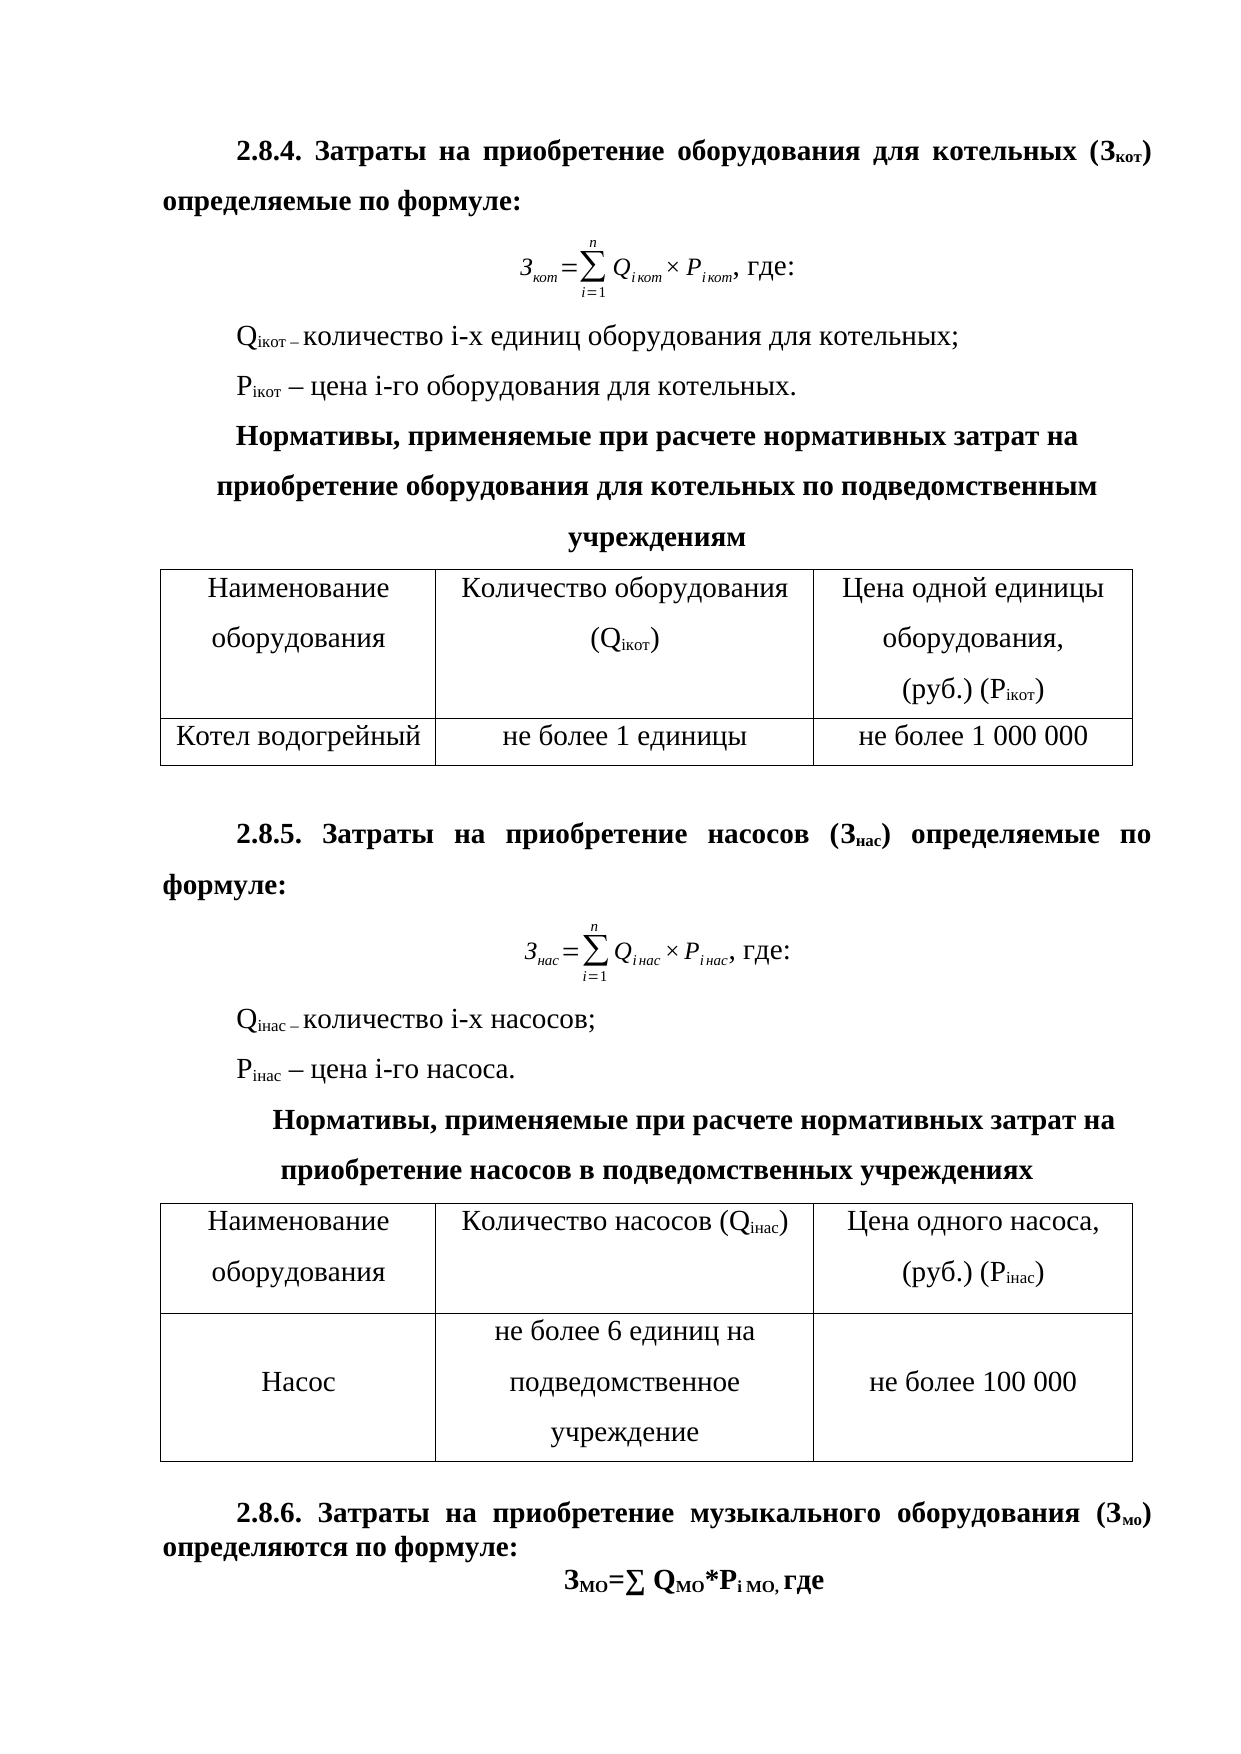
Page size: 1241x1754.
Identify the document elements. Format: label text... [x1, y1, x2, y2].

table_header Количество оборудования (Qiкот) [436, 570, 813, 717]
table_header Цена одного насоса, (руб.) (Piнас) [814, 1204, 1132, 1312]
text ЗМО=∑ QМО*Рi МО, где [162, 1562, 1152, 1596]
text 2.8.6. Затраты на приобретение музыкального оборудования (Змо) определяются по формуле: [162, 1495, 1152, 1562]
text Qiнас – количество i-х насосов; [162, 1001, 1152, 1035]
text 2.8.5. Затраты на приобретение насосов (Знас) определяемые по формуле: [162, 817, 1152, 900]
text 2.8.4. Затраты на приобретение оборудования для котельных (Зкот) определяемые по формуле: [162, 133, 1152, 217]
text Piкот – цена i-го оборудования для котельных. [162, 368, 1152, 401]
table_cell не более 1 единицы [436, 719, 813, 765]
text , где: [162, 917, 1152, 984]
text , где: [162, 233, 1152, 301]
table_header Наименование оборудования [161, 570, 435, 717]
table_cell не более 100 000 [814, 1314, 1132, 1461]
text Нормативы, применяемые при расчете нормативных затрат на приобретение оборудования для котельных по подведомственным учреждениям [162, 418, 1152, 552]
text Нормативы, применяемые при расчете нормативных затрат на приобретение насосов в подведомственных учреждениях [162, 1102, 1152, 1186]
table_cell Котел водогрейный [161, 719, 435, 765]
table_header Наименование оборудования [161, 1204, 435, 1312]
table_cell Насос [161, 1314, 435, 1461]
table_cell не более 6 единиц на подведомственное учреждение [436, 1314, 813, 1461]
table_cell не более 1 000 000 [814, 719, 1132, 765]
text Piнас – цена i-го насоса. [162, 1052, 1152, 1085]
text Qiкот – количество i-х единиц оборудования для котельных; [162, 318, 1152, 351]
table_header Количество насосов (Qiнас) [436, 1204, 813, 1312]
table_header Цена одной единицы оборудования, (руб.) (Piкот) [814, 570, 1132, 717]
